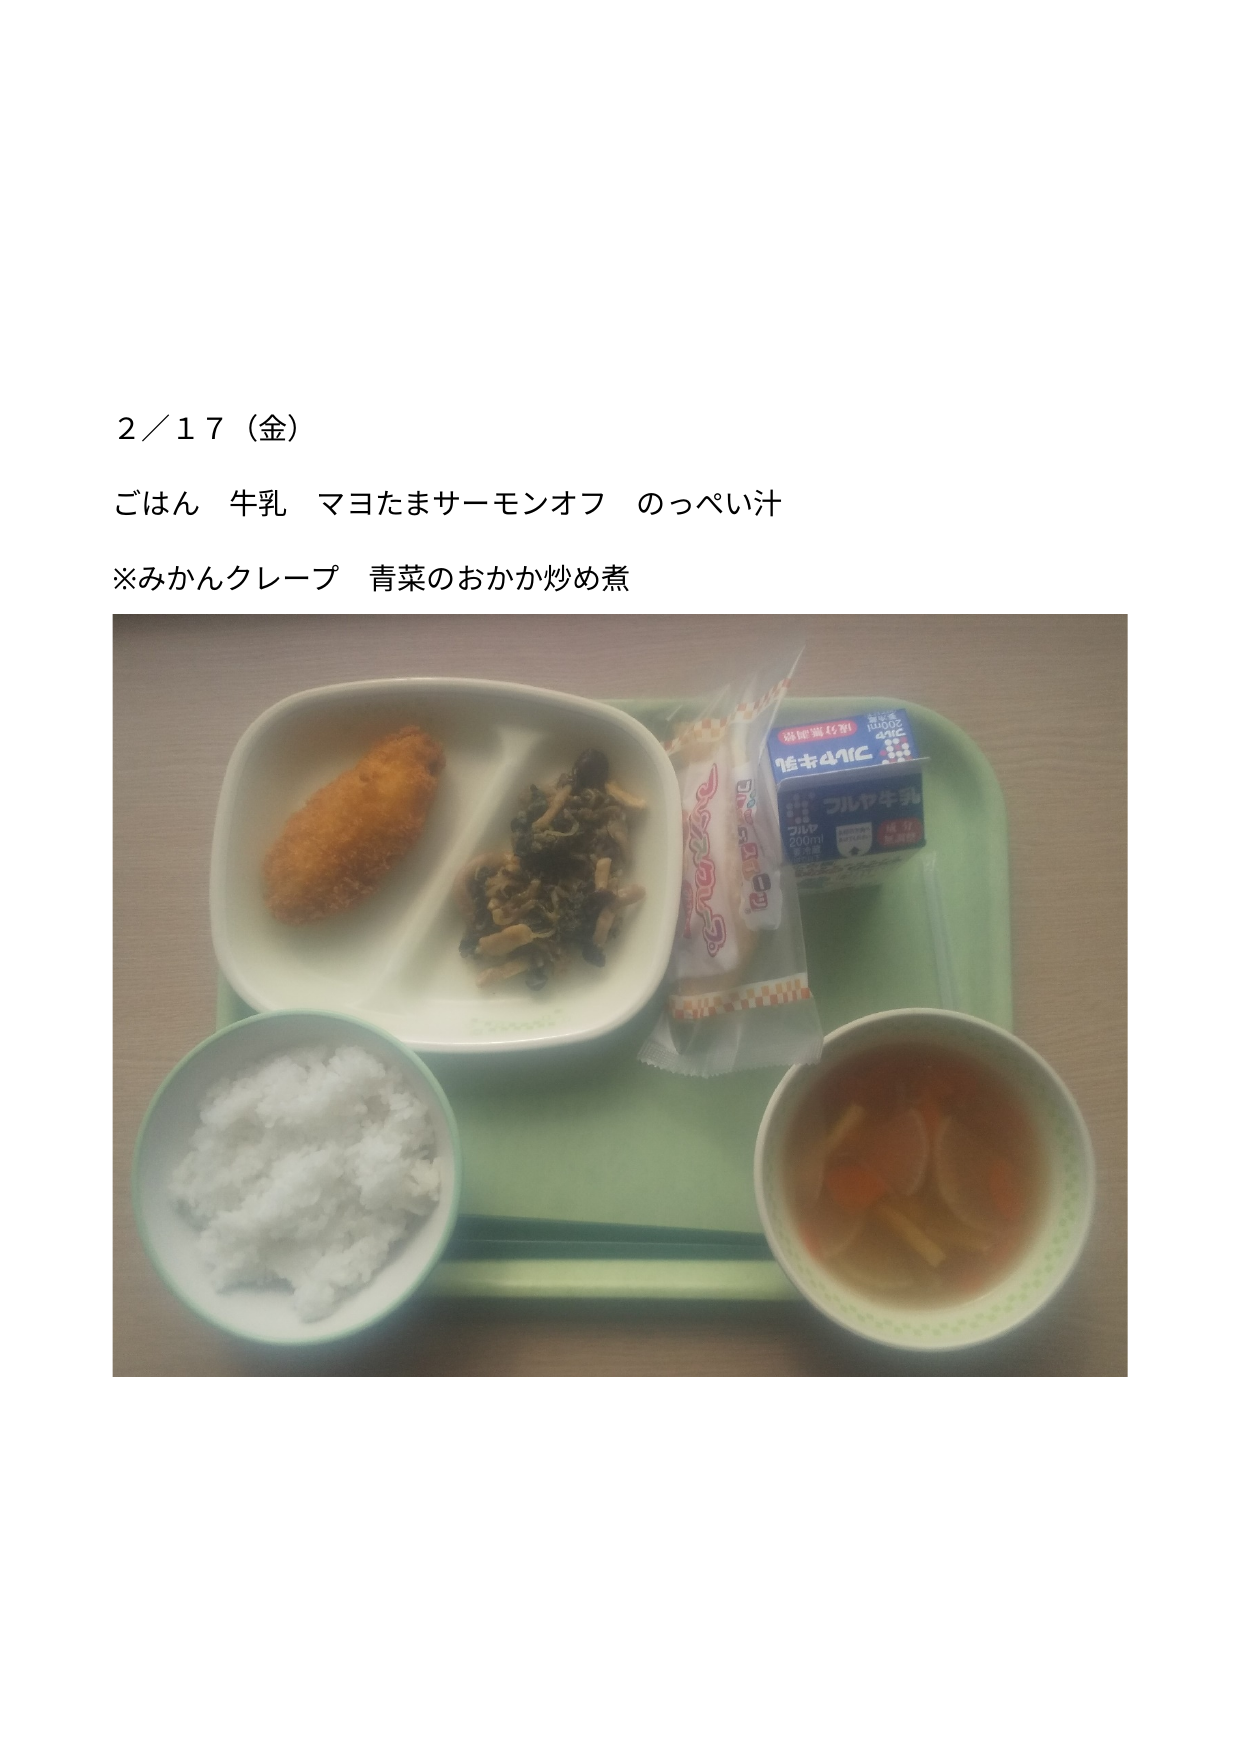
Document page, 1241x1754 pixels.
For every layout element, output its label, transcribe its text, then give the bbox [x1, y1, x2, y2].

picture [112, 614, 1128, 1377]
text ２／１７（金） [112, 389, 1128, 464]
text ごはん 牛乳 マヨたまサーモンオフ のっぺい汁 [112, 464, 1128, 539]
text ※みかんクレープ 青菜のおかか炒め煮 [112, 539, 1128, 614]
